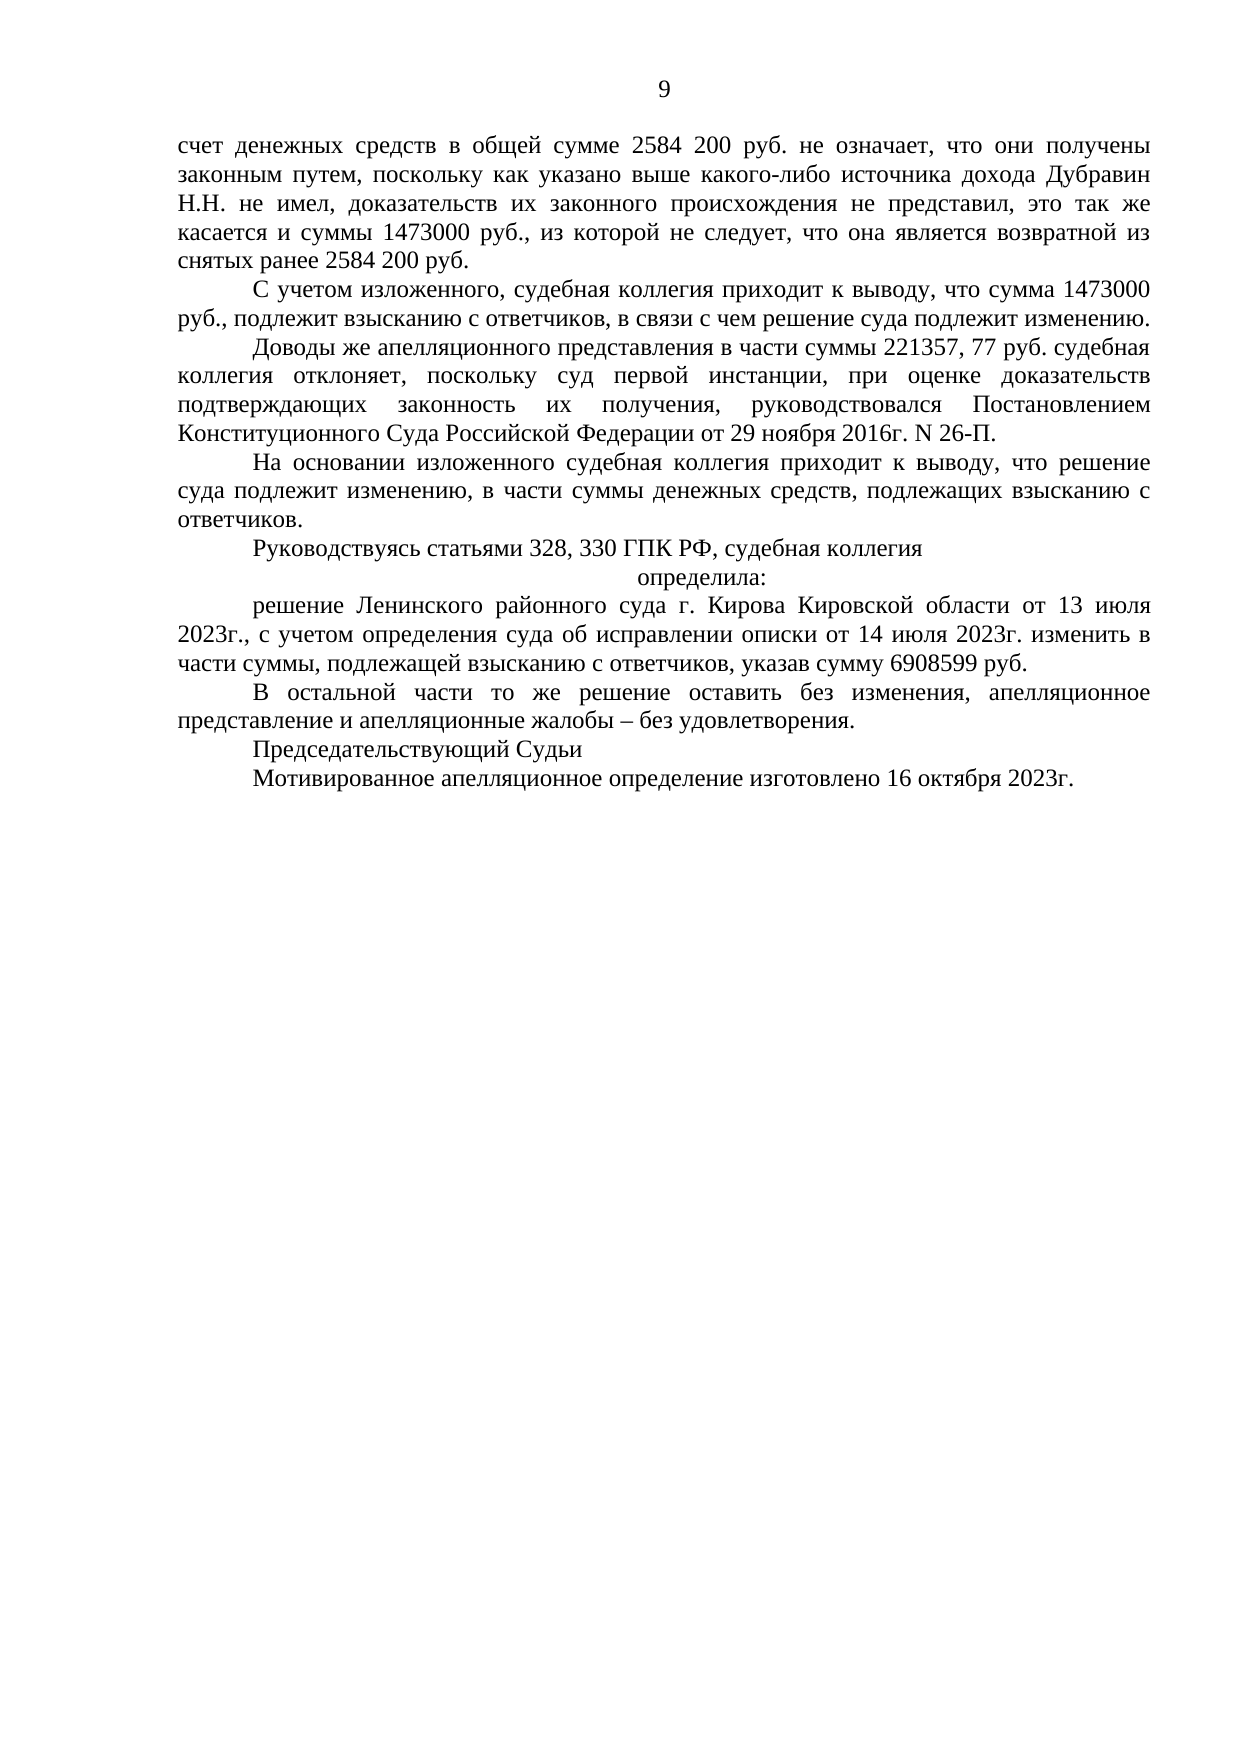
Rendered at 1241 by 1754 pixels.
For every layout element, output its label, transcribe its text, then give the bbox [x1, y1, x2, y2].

text На основании изложенного судебная коллегия приходит к выводу, что решение суда подлежит изменению, в части суммы денежных средств, подлежащих взысканию с ответчиков. [177, 447, 1152, 533]
text Мотивированное апелляционное определение изготовлено 16 октября 2023г. [177, 763, 1152, 792]
text определила: [177, 562, 1152, 591]
text решение Ленинского районного суда г. Кирова Кировской области от 13 июля 2023г., с учетом определения суда об исправлении описки от 14 июля 2023г. изменить в части суммы, подлежащей взысканию с ответчиков, указав сумму 6908599 руб. [177, 591, 1152, 677]
text Доводы же апелляционного представления в части суммы 221357, 77 руб. судебная коллегия отклоняет, поскольку суд первой инстанции, при оценке доказательств подтверждающих законность их получения, руководствовался Постановлением Конституционного Суда Российской Федерации от 29 ноября 2016г. N 26-П. [177, 332, 1152, 447]
text В остальной части то же решение оставить без изменения, апелляционное представление и апелляционные жалобы – без удовлетворения. [177, 677, 1152, 734]
text Руководствуясь статьями 328, 330 ГПК РФ, судебная коллегия [177, 533, 1152, 562]
text С учетом изложенного, судебная коллегия приходит к выводу, что сумма 1473000 руб., подлежит взысканию с ответчиков, в связи с чем решение суда подлежит изменению. [177, 274, 1152, 332]
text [177, 131, 1152, 274]
text Председательствующий Судьи [177, 734, 1152, 763]
